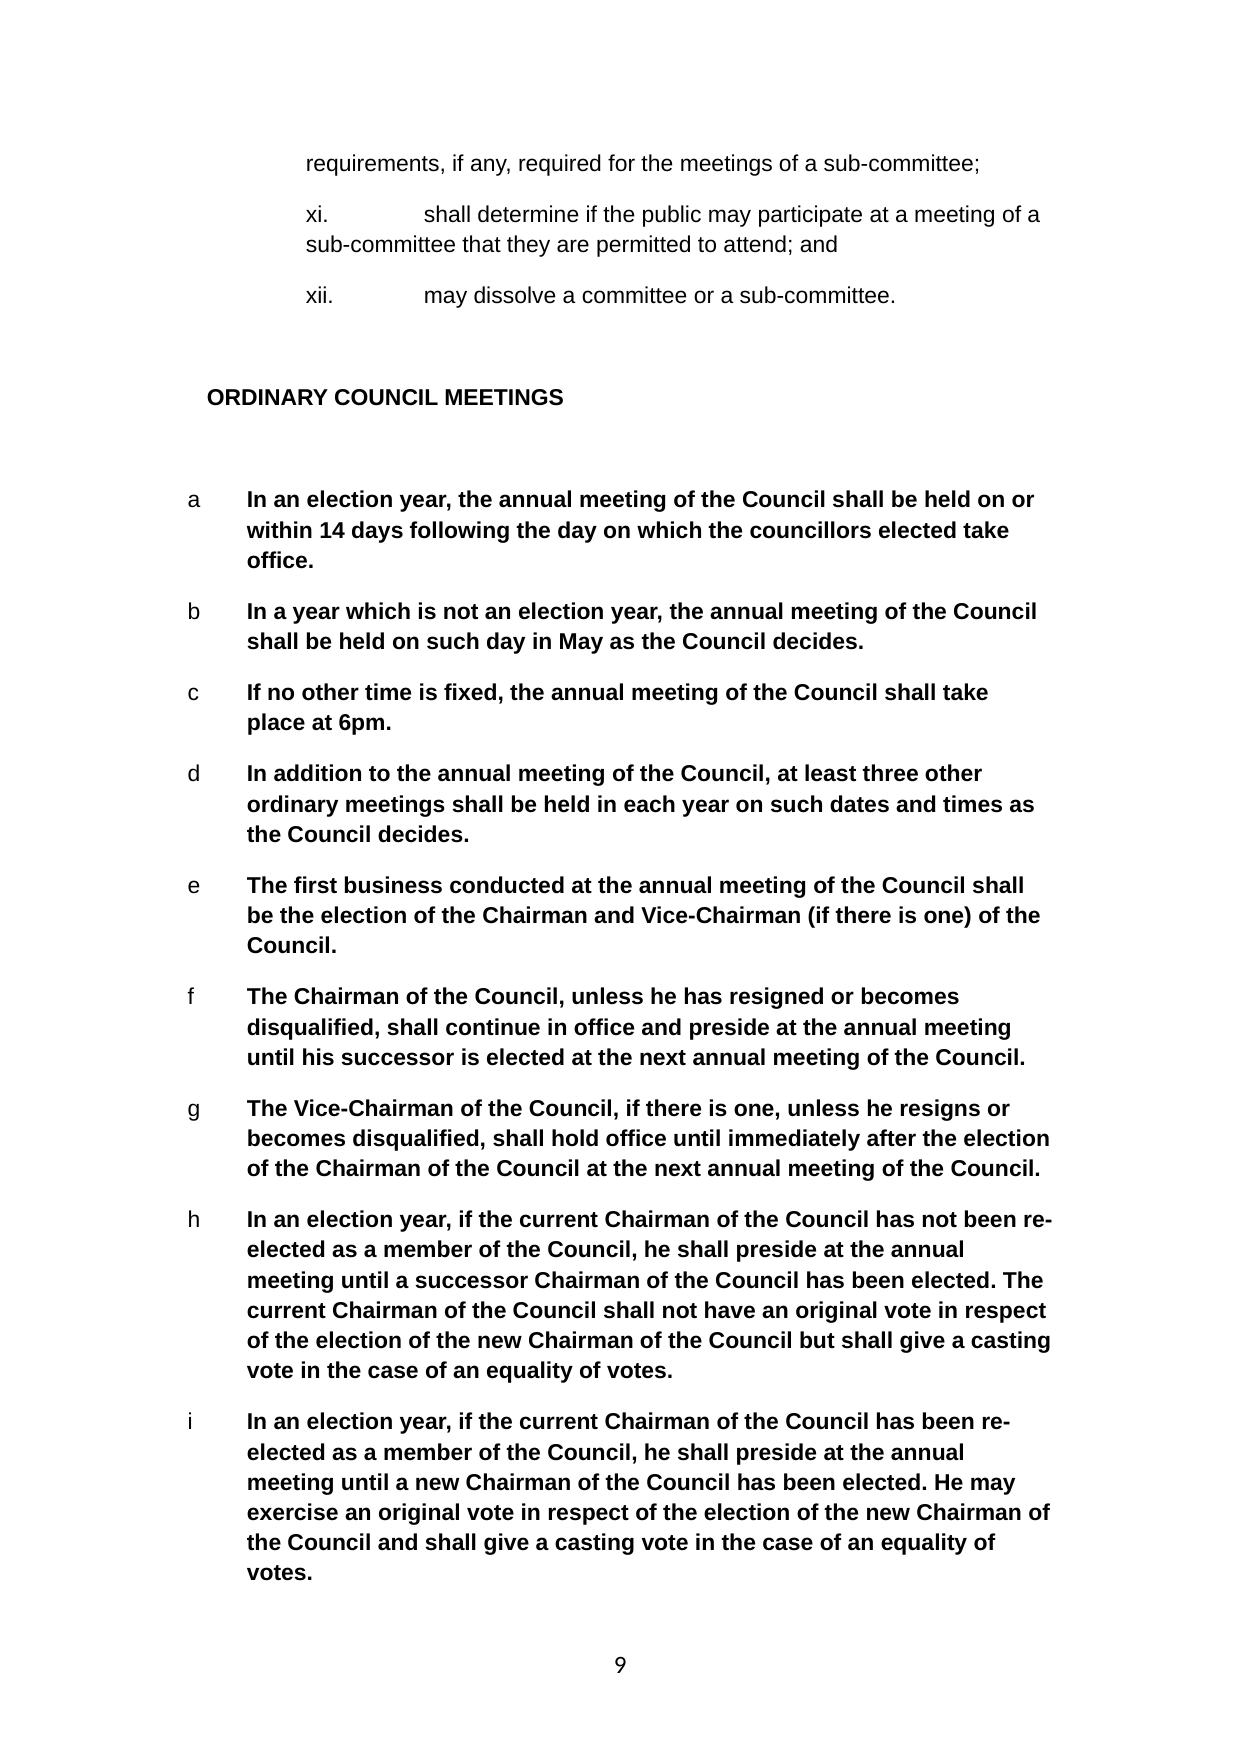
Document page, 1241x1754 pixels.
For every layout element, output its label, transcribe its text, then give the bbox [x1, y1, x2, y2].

list The Chairman of the Council, unless he has resigned or becomes disqualified, shall continue in office and preside at the annual meeting until his successor is elected at the next annual meeting of the Council. [187, 983, 1053, 1070]
list shall determine if the public may participate at a meeting of a sub-committee that they are permitted to attend; and [306, 201, 1053, 258]
list In addition to the annual meeting of the Council, at least three other ordinary meetings shall be held in each year on such dates and times as the Council decides. [187, 760, 1053, 847]
list If no other time is fixed, the annual meeting of the Council shall take place at 6pm. [187, 679, 1053, 736]
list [306, 150, 1053, 176]
list In an election year, if the current Chairman of the Council has not been re-elected as a member of the Council, he shall preside at the annual meeting until a successor Chairman of the Council has been elected. The current Chairman of the Council shall not have an original vote in respect of the election of the new Chairman of the Council but shall give a casting vote in the case of an equality of votes. [187, 1206, 1053, 1384]
list may dissolve a committee or a sub-committee. [306, 282, 1053, 309]
list In an election year, the annual meeting of the Council shall be held on or within 14 days following the day on which the councillors elected take office. [187, 486, 1053, 573]
list The first business conducted at the annual meeting of the Council shall be the election of the Chairman and Vice-Chairman (if there is one) of the Council. [187, 872, 1053, 959]
list In a year which is not an election year, the annual meeting of the Council shall be held on such day in May as the Council decides. [187, 598, 1053, 654]
list The Vice-Chairman of the Council, if there is one, unless he resigns or becomes disqualified, shall hold office until immediately after the election of the Chairman of the Council at the next annual meeting of the Council. [187, 1095, 1053, 1182]
list In an election year, if the current Chairman of the Council has been re-elected as a member of the Council, he shall preside at the annual meeting until a new Chairman of the Council has been elected. He may exercise an original vote in respect of the election of the new Chairman of the Council and shall give a casting vote in the case of an equality of votes. [187, 1408, 1053, 1586]
subtitle ORDINARY COUNCIL MEETINGS [187, 384, 1053, 411]
